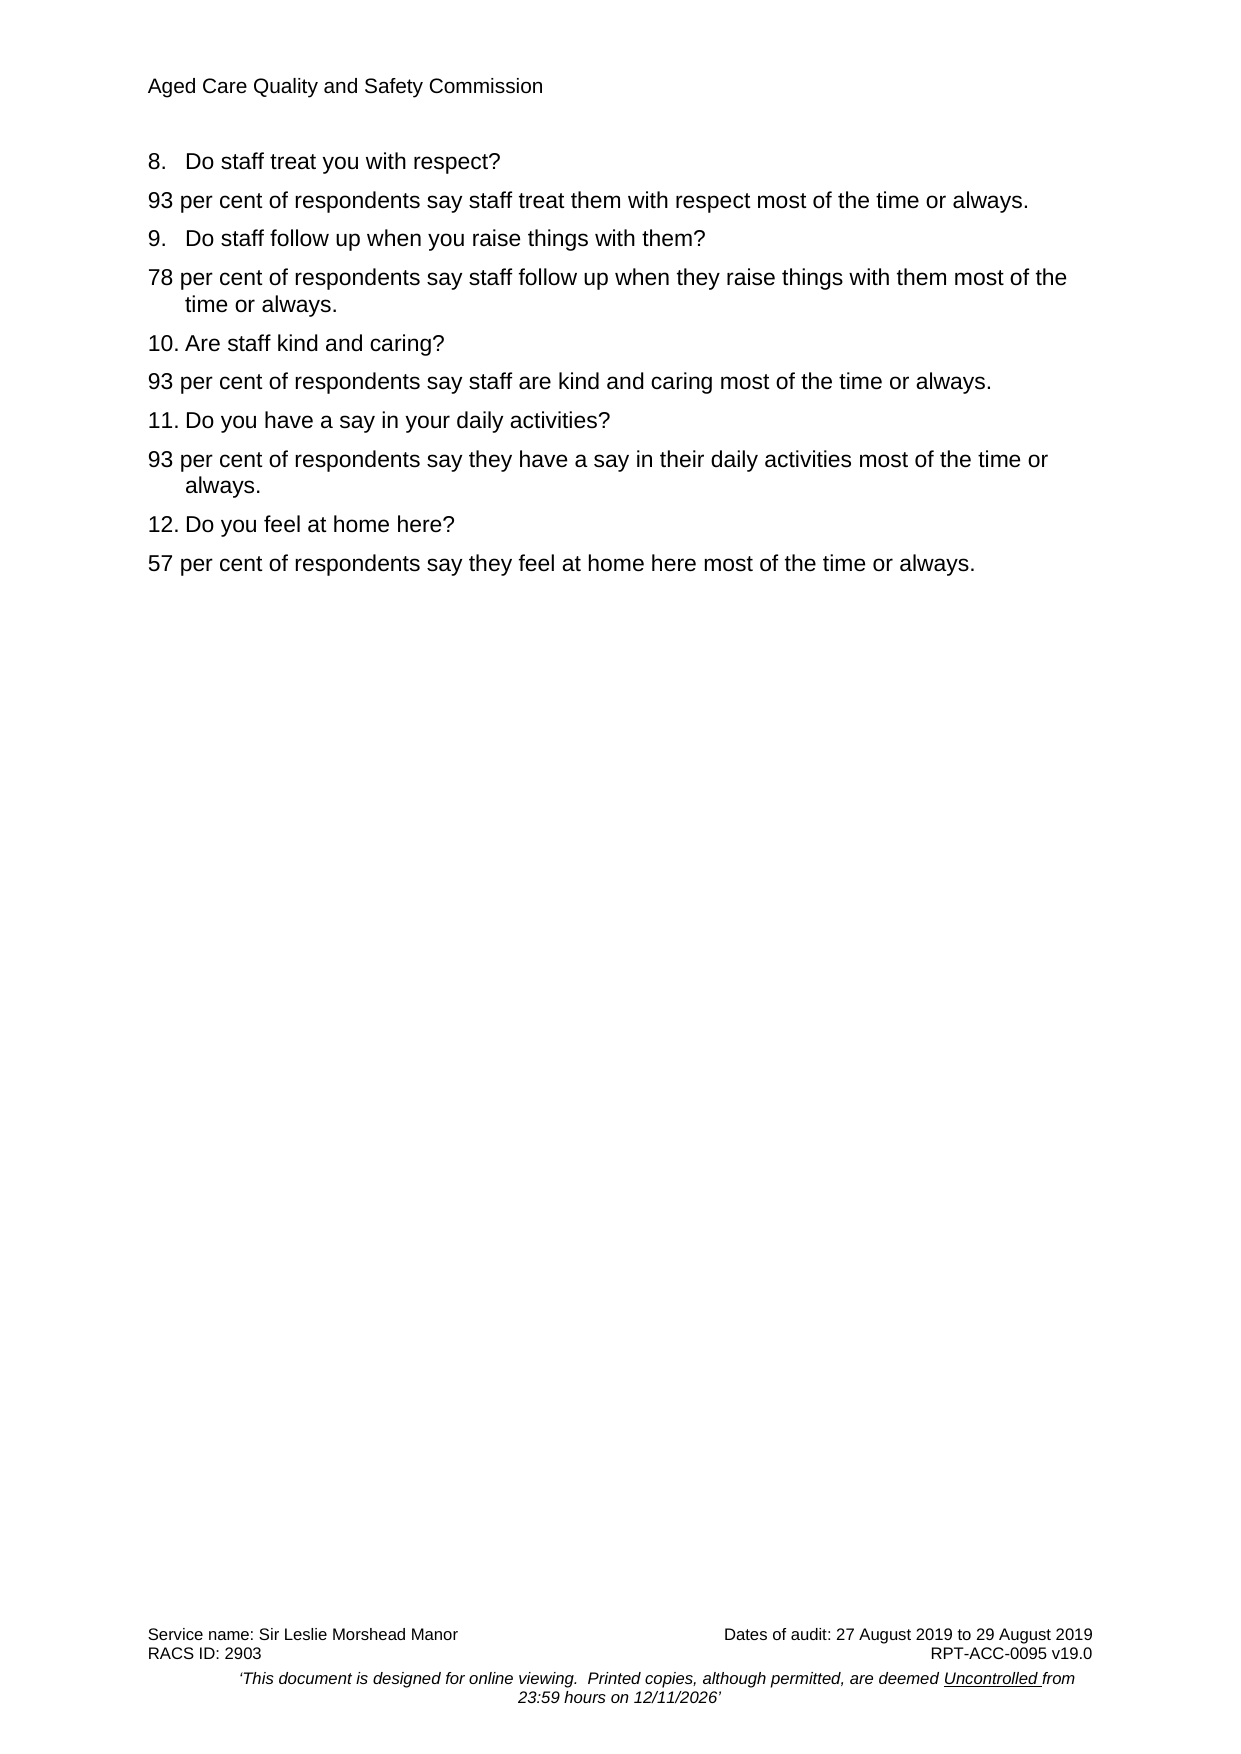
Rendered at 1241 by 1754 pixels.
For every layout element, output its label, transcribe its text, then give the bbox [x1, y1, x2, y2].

text 93 per cent of respondents say they have a say in their daily activities most of the time or always. [148, 446, 1092, 499]
text 93 per cent of respondents say staff treat them with respect most of the time or always. [148, 187, 1092, 213]
text 9. Do staff follow up when you raise things with them? [148, 225, 1092, 252]
text 11. Do you have a say in your daily activities? [148, 407, 1092, 433]
text 78 per cent of respondents say staff follow up when they raise things with them most of the time or always. [148, 264, 1092, 317]
text 12. Do you feel at home here? [148, 511, 1092, 538]
text 57 per cent of respondents say they feel at home here most of the time or always. [148, 550, 1092, 576]
text 93 per cent of respondents say staff are kind and caring most of the time or always. [148, 368, 1092, 395]
text 10. Are staff kind and caring? [148, 329, 1092, 356]
text 8. Do staff treat you with respect? [148, 148, 1092, 174]
